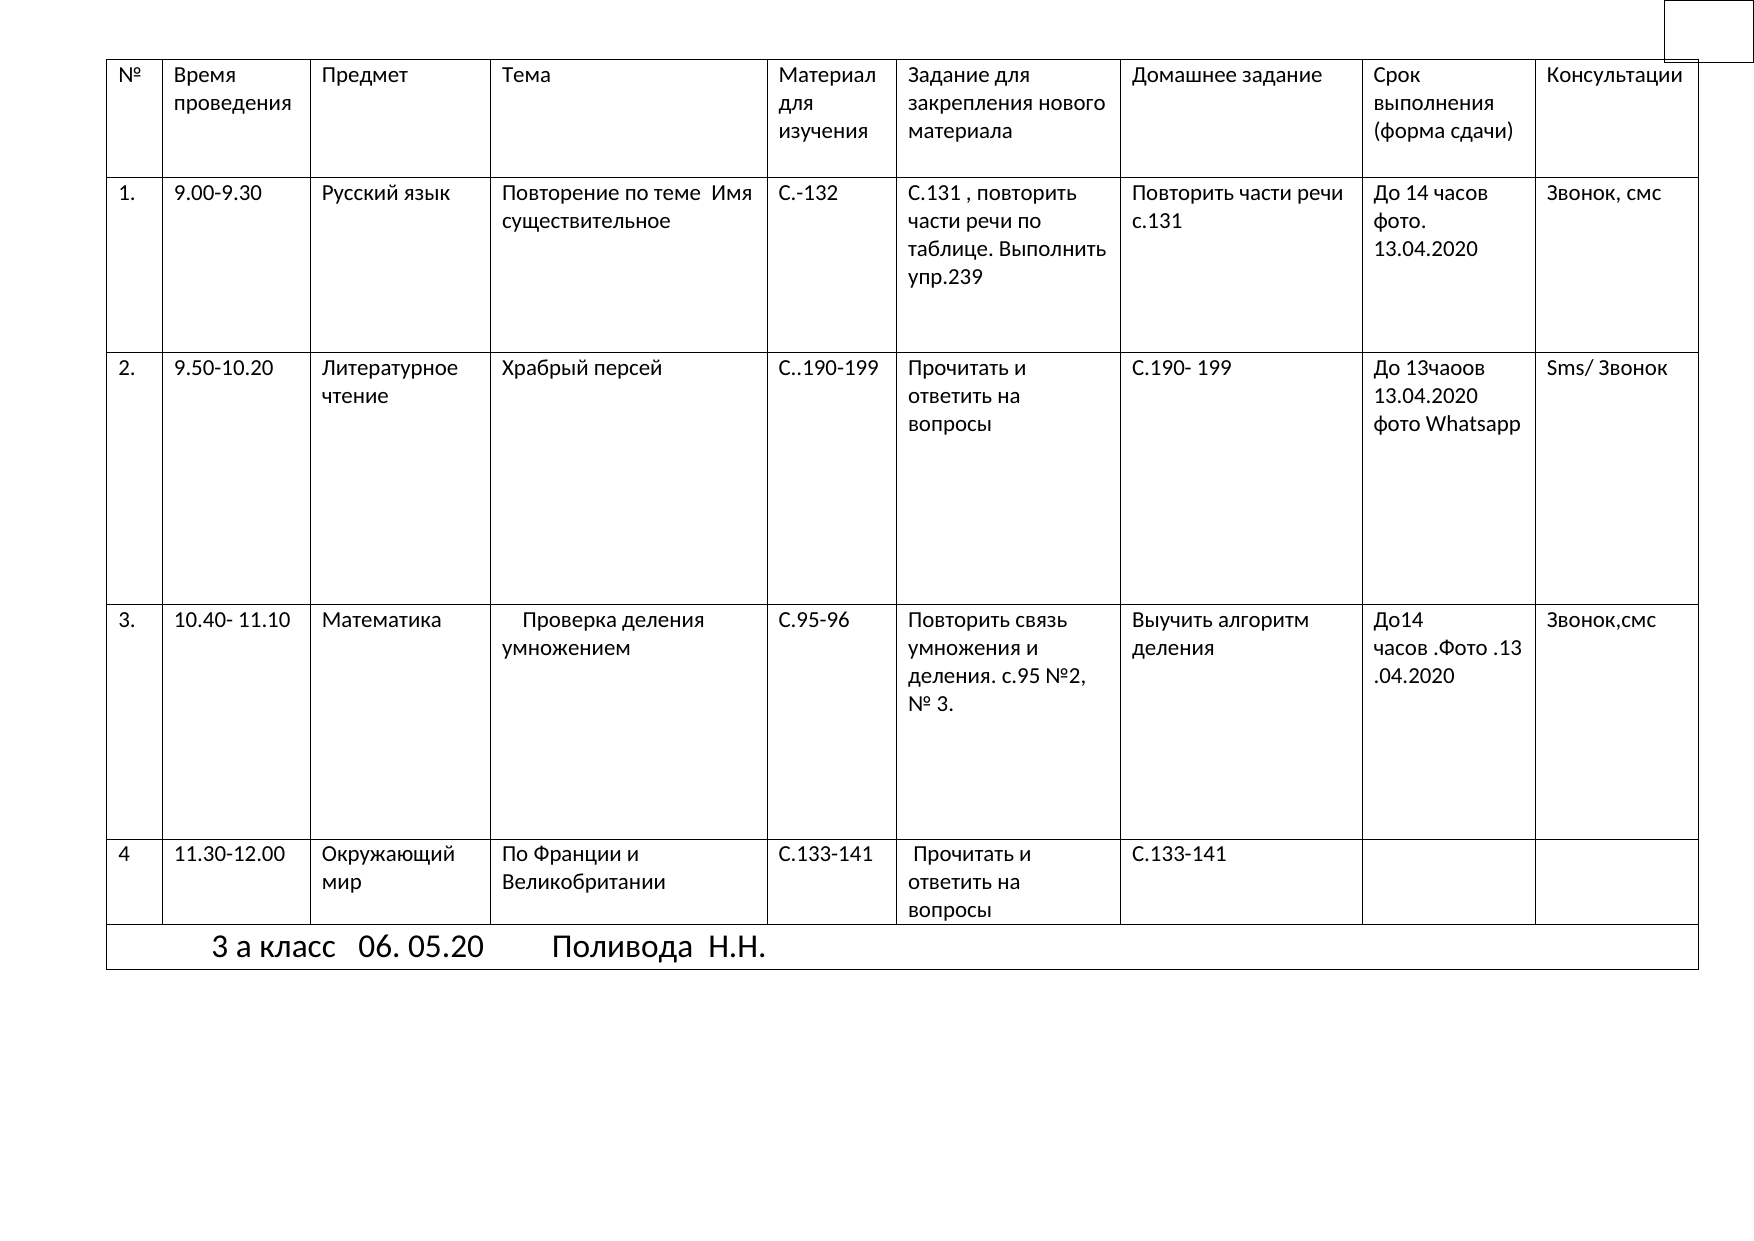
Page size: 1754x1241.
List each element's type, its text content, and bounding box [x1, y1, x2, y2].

table_cell Повторить связь умножения и деления. с.95 №2, № 3. [897, 605, 1120, 838]
table_cell Sms/ Звонок [1536, 353, 1698, 604]
table_cell С.131 , повторить части речи по таблице. Выполнить упр.239 [897, 178, 1120, 352]
table_cell 3. [107, 605, 162, 838]
table_cell Математика [311, 605, 490, 838]
table_cell 9.00-9.30 [163, 178, 310, 352]
table_cell До 14 часов фото. 13.04.2020 [1363, 178, 1535, 352]
table_cell Прочитать и ответить на вопросы [897, 353, 1120, 604]
table_cell Окружающий мир [311, 840, 490, 923]
table_cell 9.50-10.20 [163, 353, 310, 604]
table_header Материал для изучения [768, 60, 896, 177]
table_cell Русский язык [311, 178, 490, 352]
table_cell Выучить алгоритм деления [1121, 605, 1362, 838]
table_cell До 13чаоов 13.04.2020 фото Whatsapp [1363, 353, 1535, 604]
table_cell Звонок,смс [1536, 605, 1698, 838]
table_cell [1536, 840, 1698, 923]
table_cell С.190- 199 [1121, 353, 1362, 604]
table_cell С.133-141 [768, 840, 896, 923]
table_cell 2. [107, 353, 162, 604]
table_cell 10.40- 11.10 [163, 605, 310, 838]
table_cell Проверка деления умножением [491, 605, 767, 838]
table_cell До14 часов .Фото .13.04.2020 [1363, 605, 1535, 838]
table_cell Звонок, смс [1536, 178, 1698, 352]
table_header № [107, 60, 162, 177]
table_cell С..190-199 [768, 353, 896, 604]
table_cell Храбрый персей [491, 353, 767, 604]
table_header Срок выполнения (форма сдачи) [1363, 60, 1535, 177]
table_cell С.-132 [768, 178, 896, 352]
table_cell Прочитать и ответить на вопросы [897, 840, 1120, 923]
table_cell [1363, 840, 1535, 923]
table_cell 1. [107, 178, 162, 352]
table_header Домашнее задание [1121, 60, 1362, 177]
table_header Консультации [1536, 60, 1698, 177]
table_cell 3 а класс 06. 05.20 Поливода Н.Н. [107, 925, 1698, 969]
table_cell Повторить части речи с.131 [1121, 178, 1362, 352]
table_cell Литературное чтение [311, 353, 490, 604]
table_header [1665, 1, 1753, 62]
table_cell Повторение по теме Имя существительное [491, 178, 767, 352]
table_cell По Франции и Великобритании [491, 840, 767, 923]
table_header Время проведения [163, 60, 310, 177]
table_header Задание для закрепления нового материала [897, 60, 1120, 177]
table_header Тема [491, 60, 767, 177]
table_cell 4 [107, 840, 162, 923]
table_header Предмет [311, 60, 490, 177]
table_cell С.133-141 [1121, 840, 1362, 923]
table_cell 11.30-12.00 [163, 840, 310, 923]
table_cell С.95-96 [768, 605, 896, 838]
